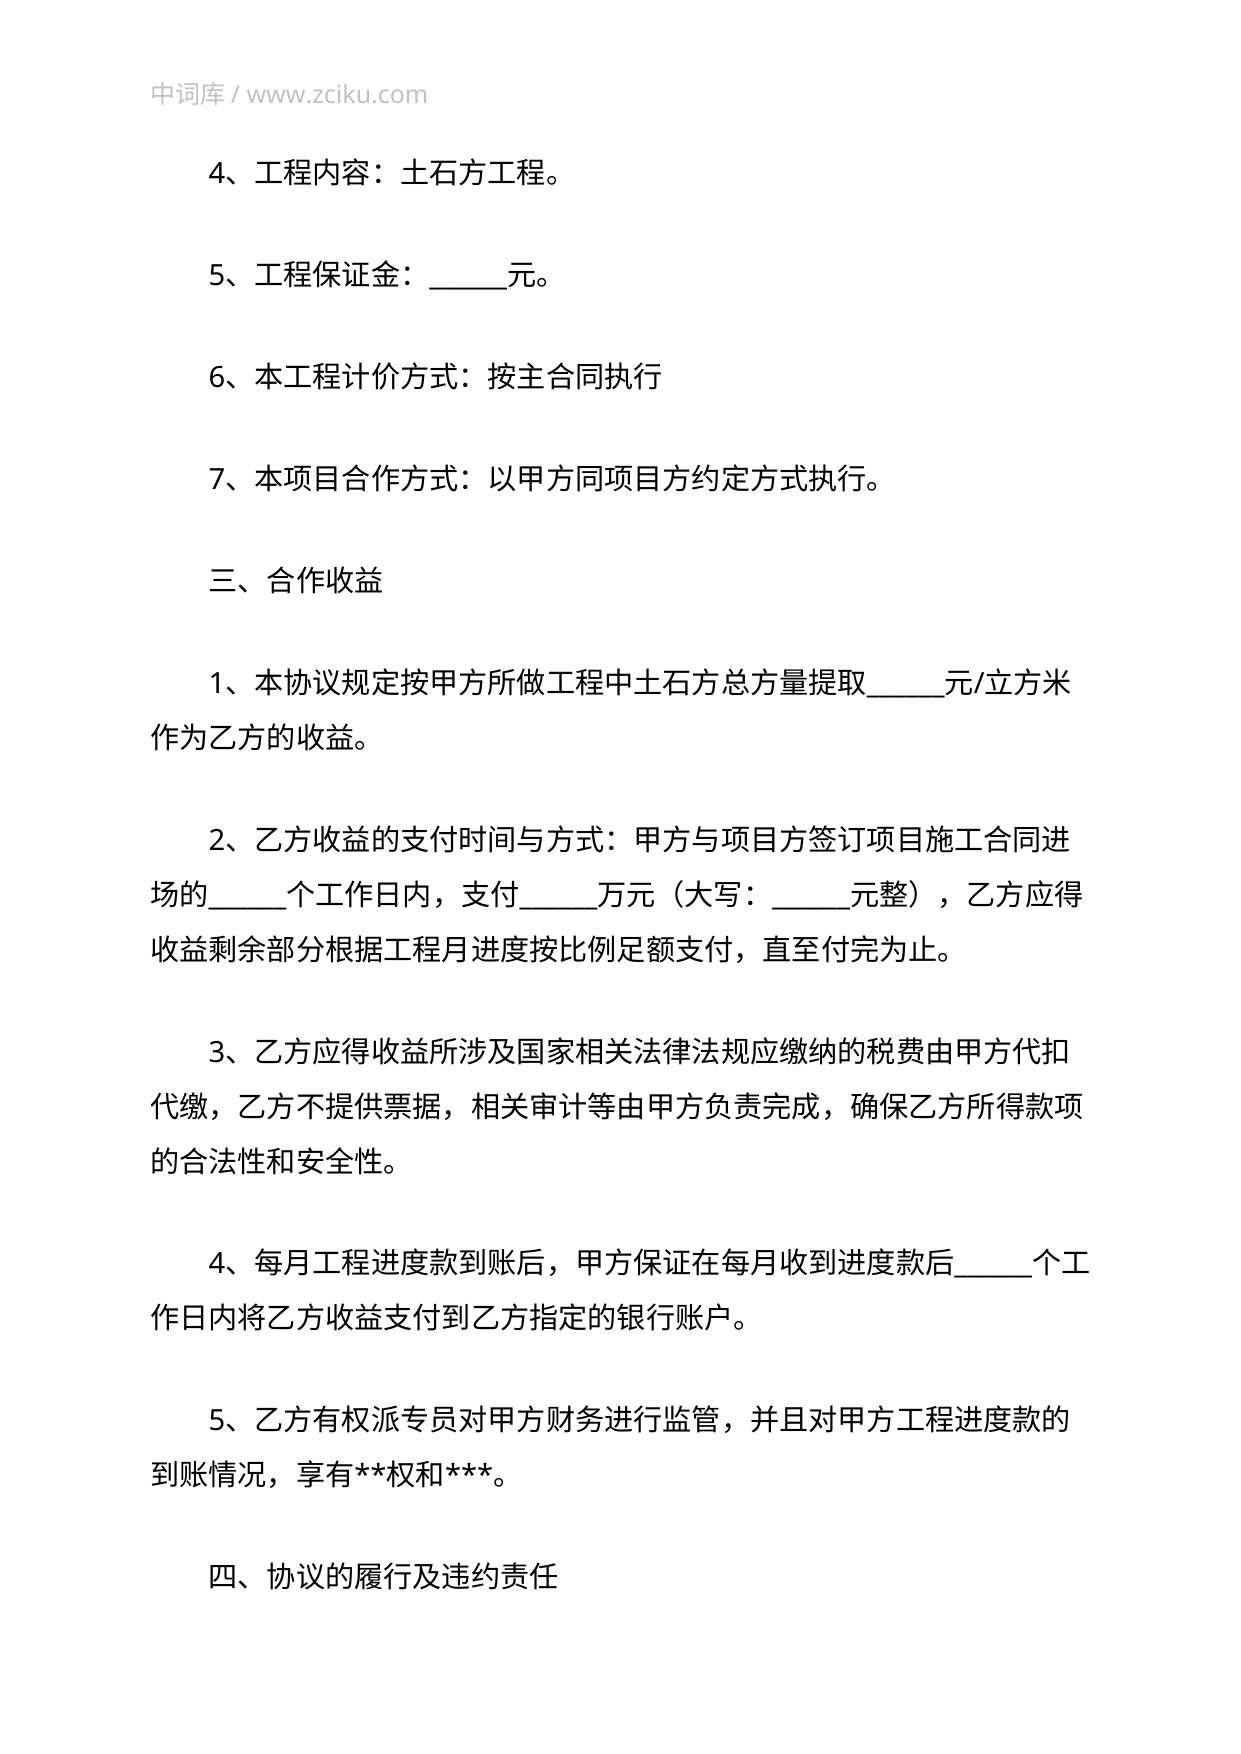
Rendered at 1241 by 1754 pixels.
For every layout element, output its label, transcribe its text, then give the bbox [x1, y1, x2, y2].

text 2、乙方收益的支付时间与方式：甲方与项目方签订项目施工合同进场的______个工作日内，支付______万元（大写：______元整），乙方应得收益剩余部分根据工程月进度按比例足额支付，直至付完为止。 [150, 816, 1090, 969]
text 四、协议的履行及违约责任 [150, 1554, 1090, 1596]
text 4、每月工程进度款到账后，甲方保证在每月收到进度款后______个工作日内将乙方收益支付到乙方指定的银行账户。 [150, 1240, 1090, 1337]
text 三、合作收益 [150, 558, 1090, 600]
text 6、本工程计价方式：按主合同执行 [150, 354, 1090, 396]
text 5、乙方有权派专员对甲方财务进行监管，并且对甲方工程进度款的到账情况，享有**权和***。 [150, 1397, 1090, 1494]
text 1、本协议规定按甲方所做工程中土石方总方量提取______元/立方米作为乙方的收益。 [150, 660, 1090, 757]
text 5、工程保证金：______元。 [150, 252, 1090, 294]
text 7、本项目合作方式：以甲方同项目方约定方式执行。 [150, 456, 1090, 498]
text 3、乙方应得收益所涉及国家相关法律法规应缴纳的税费由甲方代扣代缴，乙方不提供票据，相关审计等由甲方负责完成，确保乙方所得款项的合法性和安全性。 [150, 1028, 1090, 1180]
text 4、工程内容：土石方工程。 [150, 150, 1090, 192]
